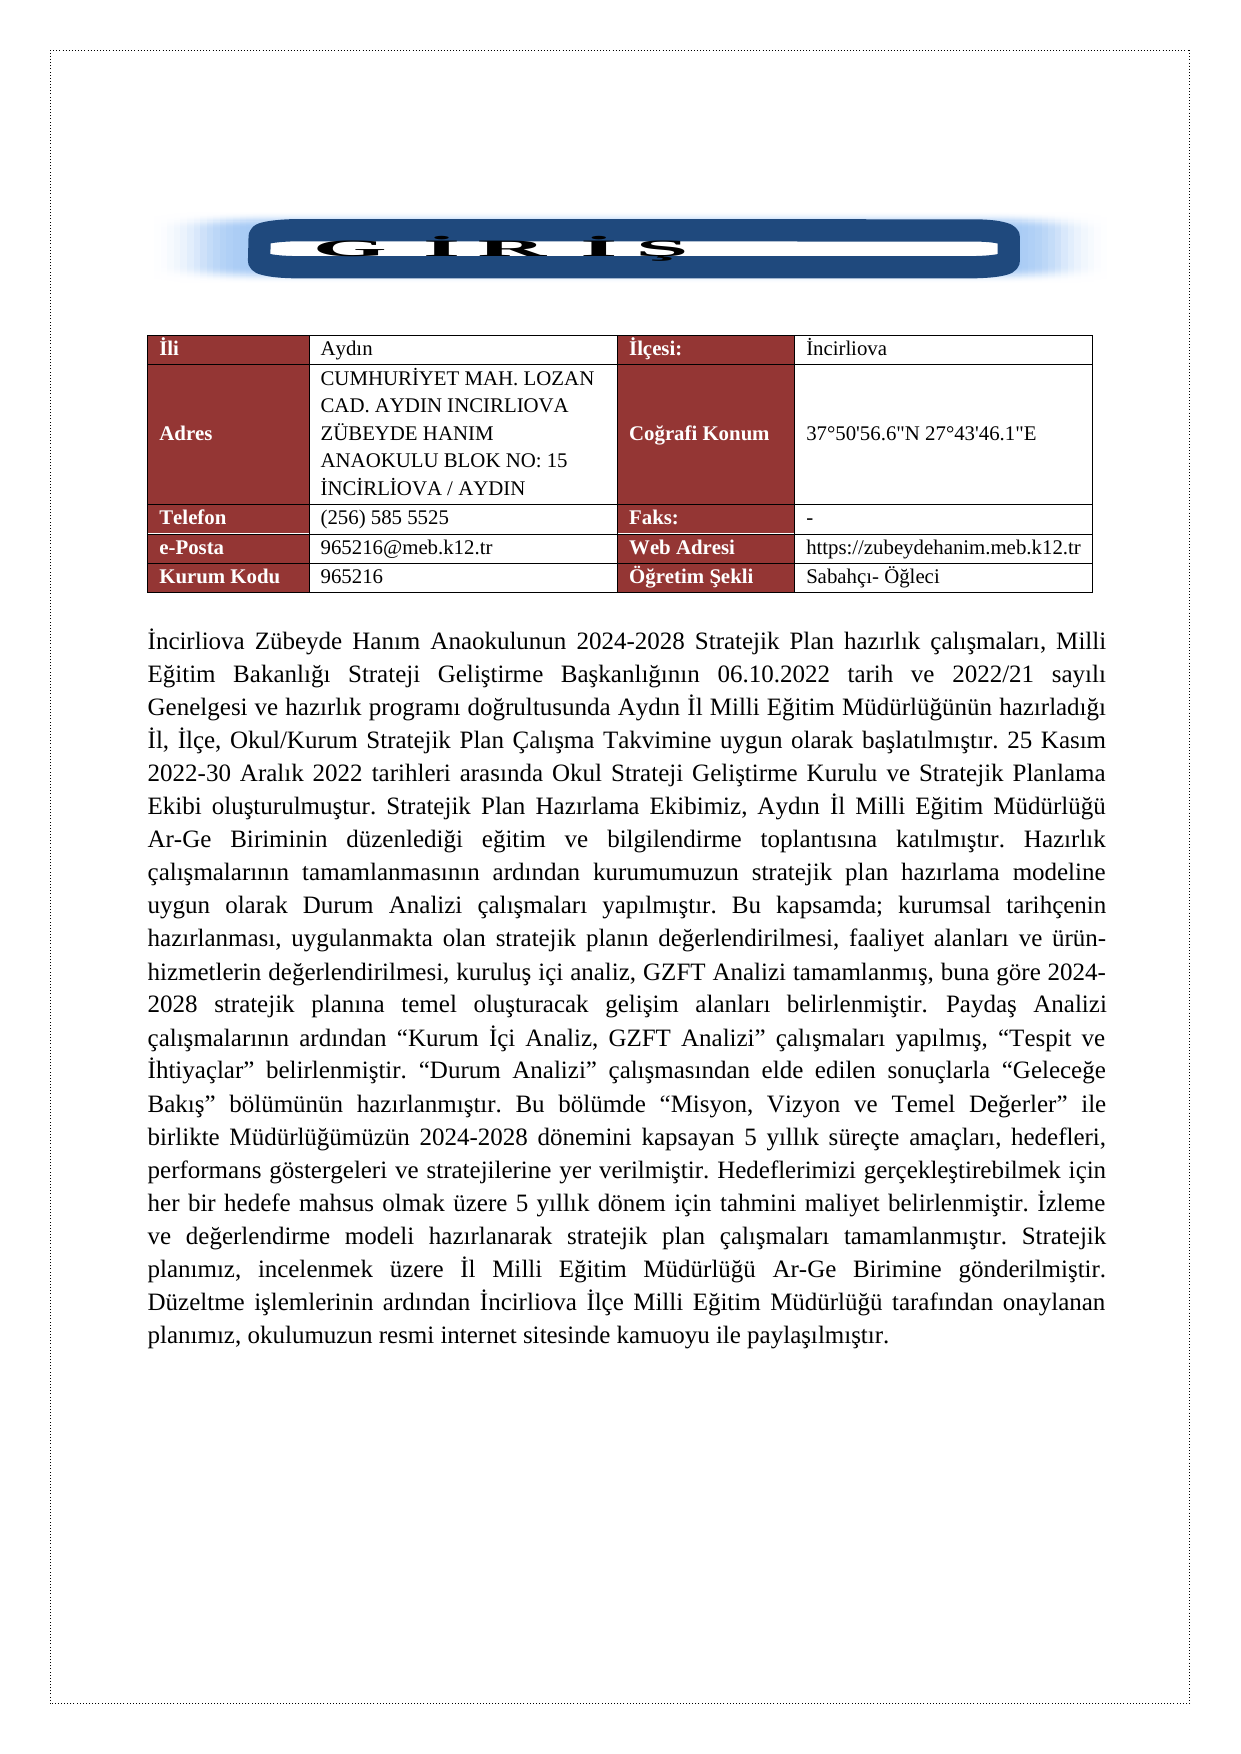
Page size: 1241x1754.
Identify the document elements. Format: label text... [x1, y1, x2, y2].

table_cell - [795, 505, 1092, 533]
table_cell Kurum Kodu [148, 564, 309, 592]
table_header İncirliova [795, 336, 1092, 364]
table_cell Coğrafi Konum [618, 365, 794, 504]
table_cell Adres [148, 365, 309, 504]
table_cell (256) 585 5525 [310, 505, 617, 533]
table_cell Sabahçı- Öğleci [795, 564, 1092, 592]
table_cell 965216 [310, 564, 617, 592]
table_cell https://zubeydehanim.meb.k12.tr [795, 535, 1092, 563]
table_cell 37°50'56.6"N 27°43'46.1"E [795, 365, 1092, 504]
table_cell 965216@meb.k12.tr [310, 535, 617, 563]
table_cell CUMHURİYET MAH. LOZAN CAD. AYDIN INCIRLIOVA ZÜBEYDE HANIM ANAOKULU BLOK NO: 15 İNCİRLİOVA / AYDIN [310, 365, 617, 504]
table_header Aydın [310, 336, 617, 364]
table_cell Öğretim Şekli [618, 564, 794, 592]
text İncirliova Zübeyde Hanım Anaokulunun 2024-2028 Stratejik Plan hazırlık çalışmaları, Milli Eğitim Bakanlığı Strateji Geliştirme Başkanlığının 06.10.2022 tarih ve 2022/21 sayılı Genelgesi ve hazırlık programı doğrultusunda Aydın İl Milli Eğitim Müdürlüğünün hazırladığı İl, İlçe, Okul/Kurum Stratejik Plan Çalışma Takvimine uygun olarak başlatılmıştır. 25 Kasım 2022-30 Aralık 2022 tarihleri arasında Okul Strateji Geliştirme Kurulu ve Stratejik Planlama Ekibi oluşturulmuştur. Stratejik Plan Hazırlama Ekibimiz, Aydın İl Milli Eğitim Müdürlüğü Ar-Ge Biriminin düzenlediği eğitim ve bilgilendirme toplantısına katılmıştır. Hazırlık çalışmalarının tamamlanmasının ardından kurumumuzun stratejik plan hazırlama modeline uygun olarak Durum Analizi çalışmaları yapılmıştır. Bu kapsamda; kurumsal tarihçenin hazırlanması, uygulanmakta olan stratejik planın değerlendirilmesi, faaliyet alanları ve ürün-hizmetlerin değerlendirilmesi, kuruluş içi analiz, GZFT Analizi tamamlanmış, buna göre 2024-2028 stratejik planına temel oluşturacak gelişim alanları belirlenmiştir. Paydaş Analizi çalışmalarının ardından “Kurum İçi Analiz, GZFT Analizi” çalışmaları yapılmış, “Tespit ve İhtiyaçlar” belirlenmiştir. “Durum Analizi” çalışmasından elde edilen sonuçlarla “Geleceğe Bakış” bölümünün hazırlanmıştır. Bu bölümde “Misyon, Vizyon ve Temel Değerler” ile birlikte Müdürlüğümüzün 2024-2028 dönemini kapsayan 5 yıllık süreçte amaçları, hedefleri, performans göstergeleri ve stratejilerine yer verilmiştir. Hedeflerimizi gerçekleştirebilmek için her bir hedefe mahsus olmak üzere 5 yıllık dönem için tahmini maliyet belirlenmiştir. İzleme ve değerlendirme modeli hazırlanarak stratejik plan çalışmaları tamamlanmıştır. Stratejik planımız, incelenmek üzere İl Milli Eğitim Müdürlüğü Ar-Ge Birimine gönderilmiştir. Düzeltme işlemlerinin ardından İncirliova İlçe Milli Eğitim Müdürlüğü tarafından onaylanan planımız, okulumuzun resmi internet sitesinde kamuoyu ile paylaşılmıştır. [147, 626, 1107, 1348]
table_header İli [148, 336, 309, 364]
table_cell e-Posta [148, 535, 309, 563]
table_cell Web Adresi [618, 535, 794, 563]
table_header İlçesi: [618, 336, 794, 364]
table_cell Faks: [618, 505, 794, 533]
table_cell Telefon [148, 505, 309, 533]
